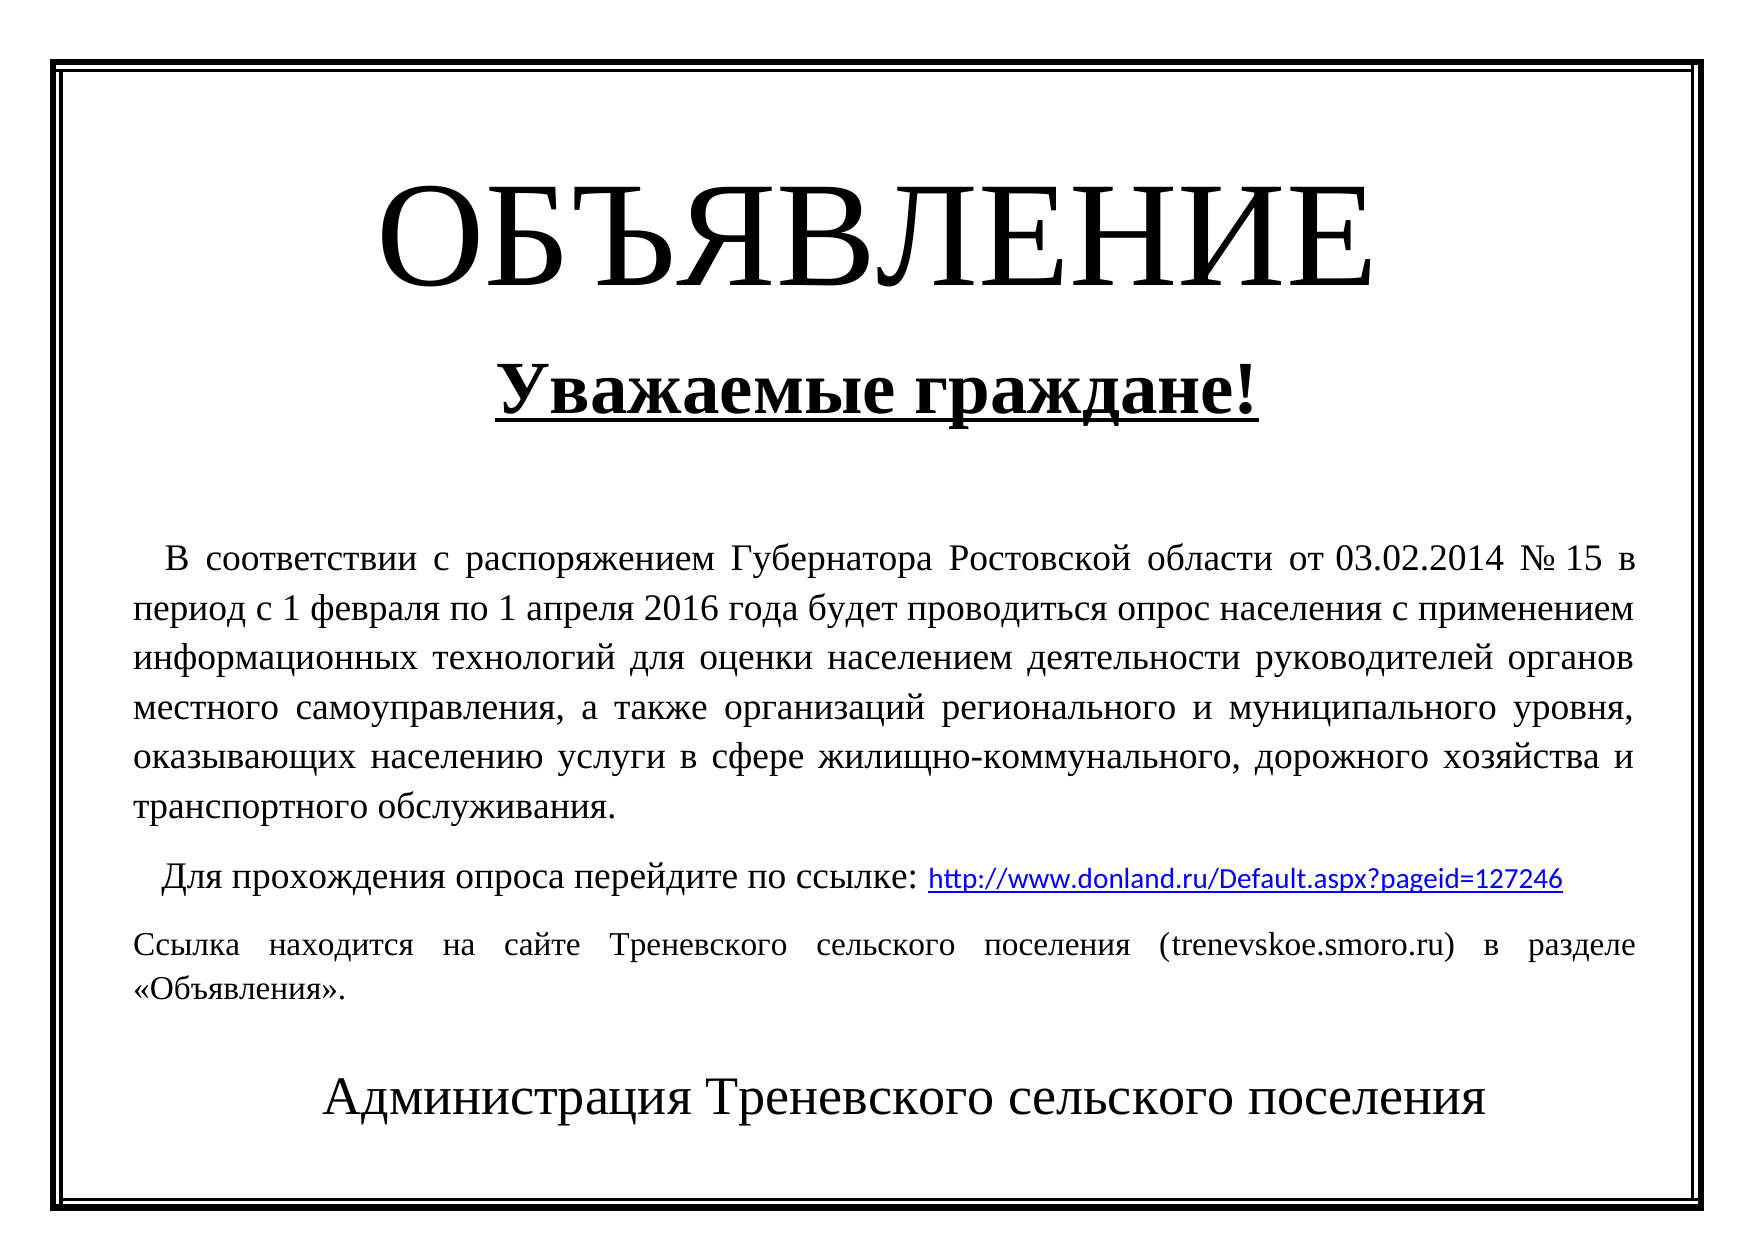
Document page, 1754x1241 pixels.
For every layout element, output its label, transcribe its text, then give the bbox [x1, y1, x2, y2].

text В соответствии с распоряжением Губернатора Ростовской области от 03.02.2014 № 15 в период с 1 февраля по 1 апреля 2016 года будет проводиться опрос населения с применением информационных технологий для оценки населением деятельности руководителей органов местного самоуправления, а также организаций регионального и муниципального уровня, оказывающих населению услуги в сфере жилищно-коммунального, дорожного хозяйства и транспортного обслуживания. [133, 443, 1636, 826]
text Администрация Треневского сельского поселения [118, 1064, 1636, 1126]
text Ссылка находится на сайте Треневского сельского поселения (trenevskoe.smoro.ru) в разделе «Объявления». [133, 924, 1636, 1039]
text Уважаемые граждане! [118, 343, 1636, 430]
text ОБЪЯВЛЕНИЕ [118, 145, 1636, 318]
text Для прохождения опроса перейдите по ссылке: http://www.donland.ru/Default.aspx?pageid=127246 [133, 854, 1636, 897]
